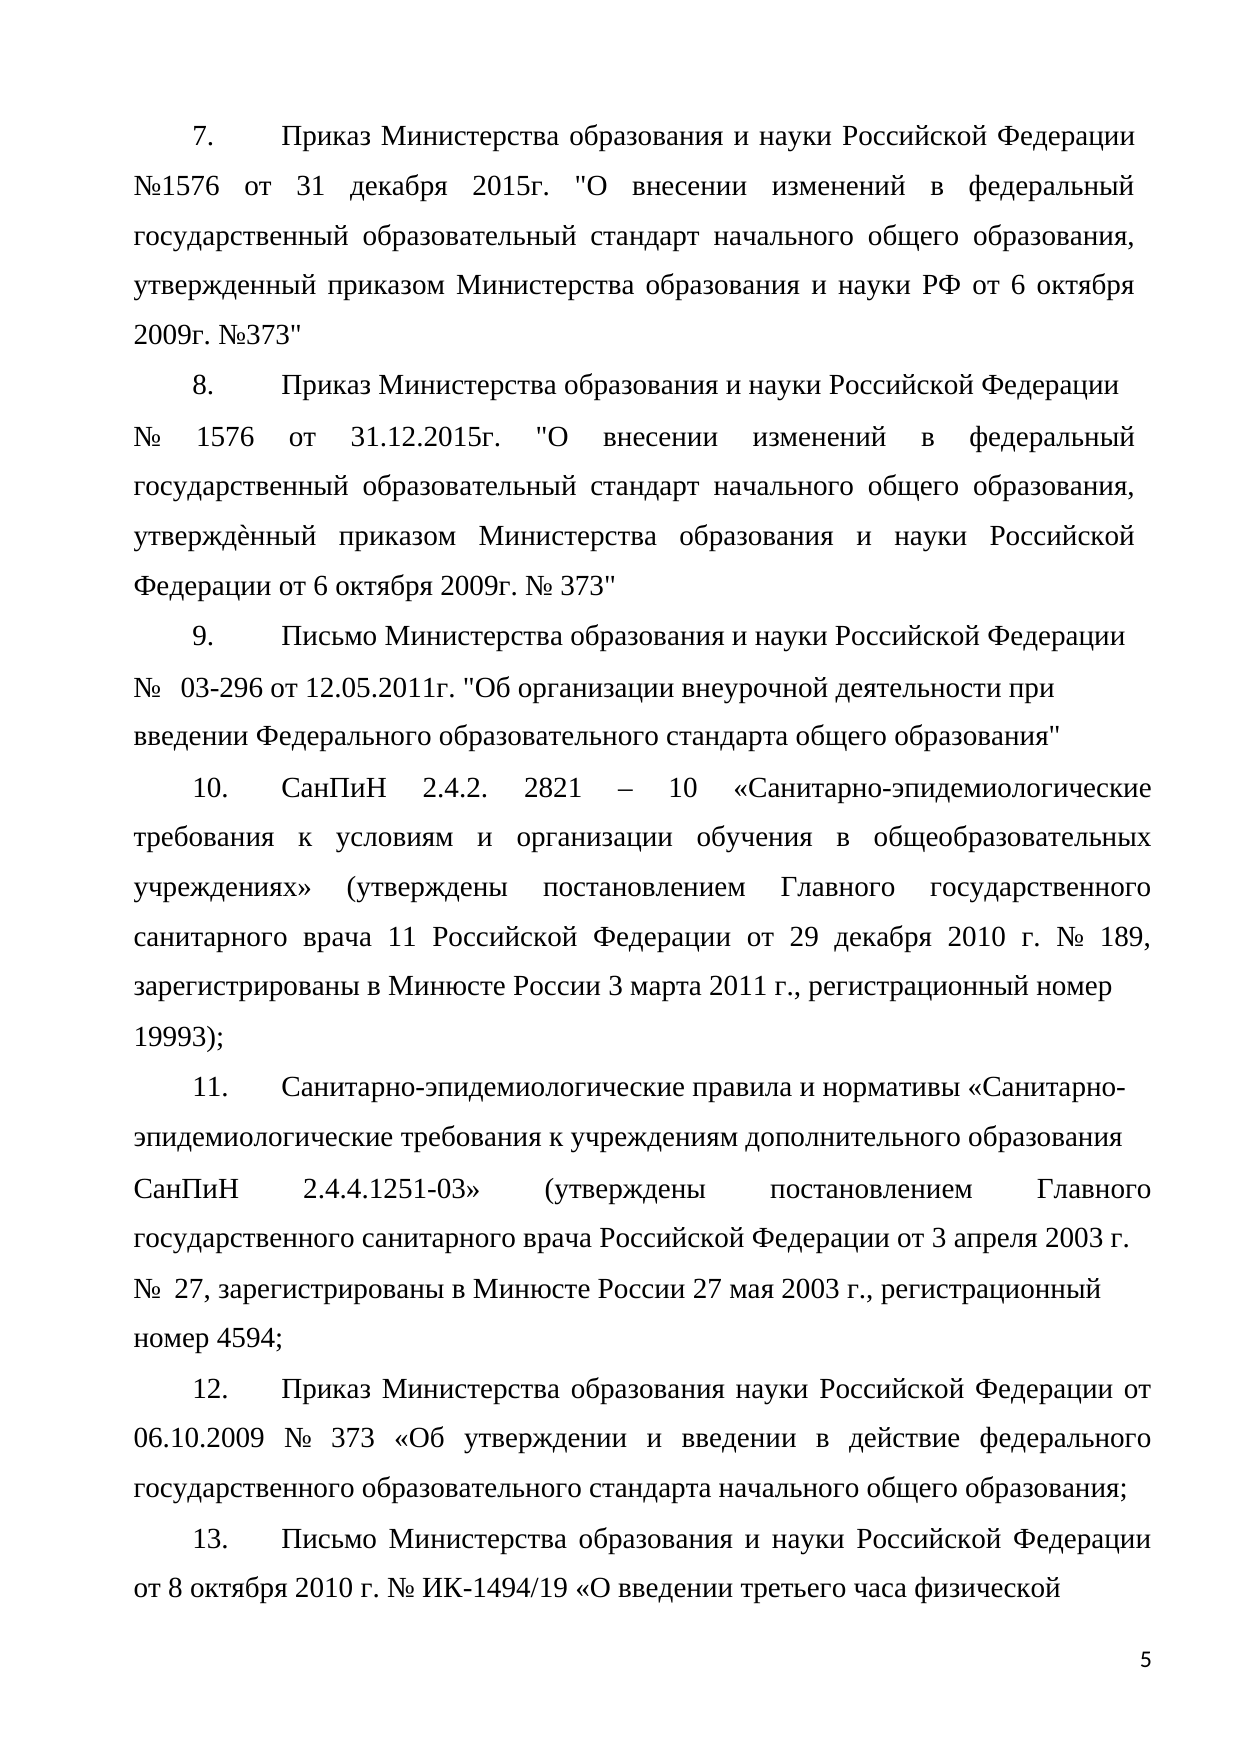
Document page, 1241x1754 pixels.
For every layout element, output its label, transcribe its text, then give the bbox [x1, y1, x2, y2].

list Санитарно-эпидемиологические правила и нормативы «Санитарно- [192, 1069, 1152, 1102]
list Приказ Министерства образования науки Российской Федерации от 06.10.2009 № 373 «Об утверждении и введении в действие федерального государственного образовательного стандарта начального общего образования; [133, 1371, 1152, 1503]
list СанПиН 2.4.2. 2821 – 10 «Санитарно-эпидемиологические требования к условиям и организации обучения в общеобразовательных учреждениях» (утверждены постановлением Главного государственного санитарного врача 11 Российской Федерации от 29 декабря 2010 г. № 189, зарегистрированы в Минюсте России 3 марта 2011 г., регистрационный номер [133, 770, 1152, 1002]
text эпидемиологические требования к учреждениям дополнительного образования [133, 1119, 1152, 1153]
list Приказ Министерства образования и науки Российской Федерации [192, 367, 1152, 401]
list 03-296 от 12.05.2011г. "Об организации внеурочной деятельности при введении Федерального образовательного стандарта общего образования" [133, 670, 1135, 752]
text 5 [1139, 1644, 1152, 1673]
text СанПиН 2.4.4.1251-03» (утверждены постановлением Главного государственного санитарного врача Российской Федерации от 3 апреля 2003 г. [133, 1171, 1152, 1253]
list Приказ Министерства образования и науки Российской Федерации №1576 от 31 декабря 2015г. "О внесении изменений в федеральный государственный образовательный стандарт начального общего образования, утвержденный приказом Министерства образования и науки РФ от 6 октября 2009г. №373" [133, 118, 1135, 350]
list 1576 от 31.12.2015г. "О внесении изменений в федеральный государственный образовательный стандарт начального общего образования, утверждѐнный приказом Министерства образования и науки Российской Федерации от 6 октября 2009г. № 373" [133, 419, 1135, 601]
list 27, зарегистрированы в Минюсте России 27 мая 2003 г., регистрационный номер 4594; [133, 1271, 1152, 1353]
list Письмо Министерства образования и науки Российской Федерации [192, 618, 1152, 652]
list Письмо Министерства образования и науки Российской Федерации от 8 октября 2010 г. № ИК-1494/19 «О введении третьего часа физической [133, 1521, 1152, 1603]
text 19993); [133, 1019, 1152, 1052]
